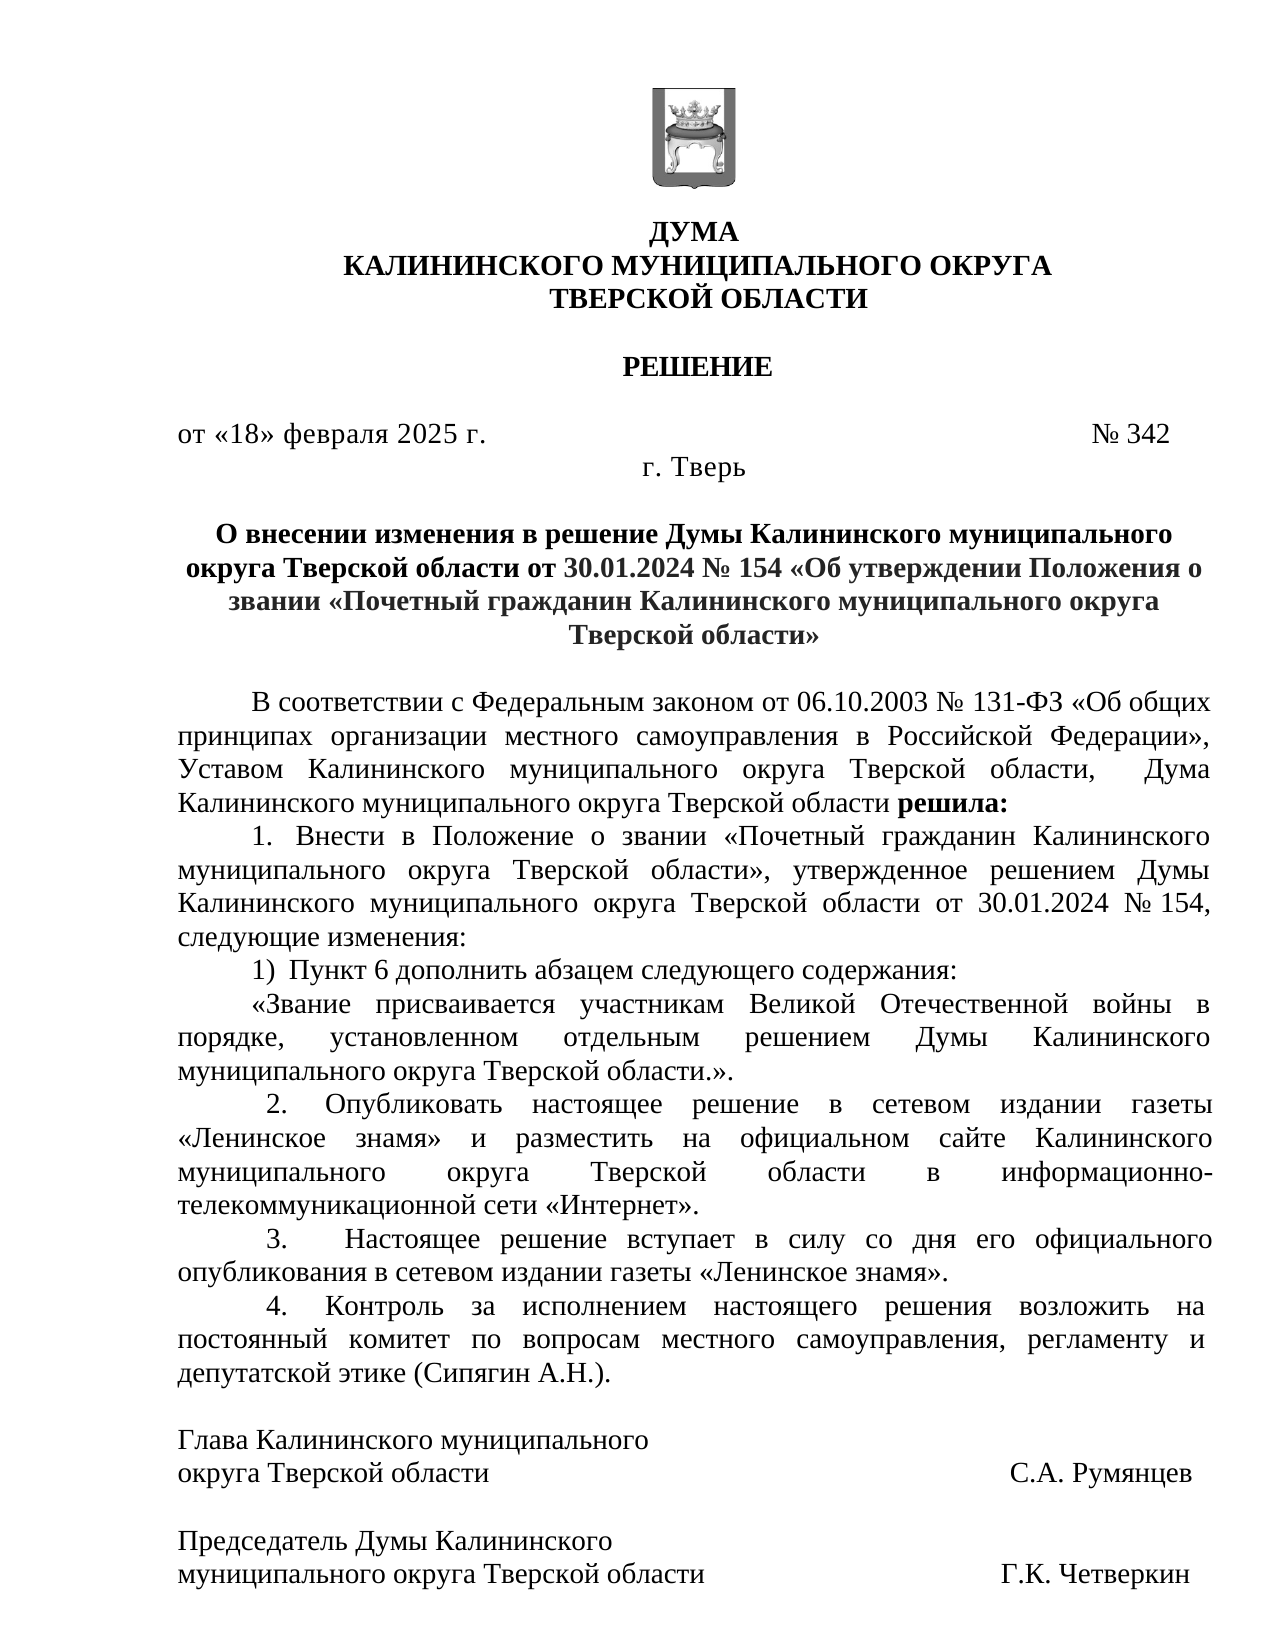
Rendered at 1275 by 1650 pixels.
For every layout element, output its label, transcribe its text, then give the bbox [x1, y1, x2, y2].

text г. Тверь [177, 449, 1211, 483]
list Пункт 6 дополнить абзацем следующего содержания: [251, 952, 1211, 986]
text округа Тверской области С.А. Румянцев [177, 1456, 1214, 1489]
list Настоящее решение вступает в силу со дня его официального опубликования в сетевом издании газеты «Ленинское знамя». [177, 1221, 1214, 1288]
text О внесении изменения в решение Думы Калининского муниципального округа Тверской области от 30.01.2024 № 154 «Об утверждении Положения о звании «Почетный гражданин Калининского муниципального округа Тверской области» [177, 516, 1211, 651]
text Глава Калининского муниципального [177, 1422, 1214, 1456]
list Внести в Положение о звании «Почетный гражданин Калининского муниципального округа Тверской области», утвержденное решением Думы Калининского муниципального округа Тверской области от 30.01.2024 № 154, следующие изменения: [177, 818, 1211, 952]
text ДУМА [177, 214, 1211, 248]
text муниципального округа Тверской области Г.К. Четверкин [177, 1556, 1214, 1590]
list Опубликовать настоящее решение в сетевом издании газеты «Ленинское знамя» и разместить на официальном сайте Калининского муниципального округа Тверской области в информационно-телекоммуникационной сети «Интернет». [177, 1087, 1214, 1221]
picture [652, 88, 736, 189]
text Председатель Думы Калининского [177, 1523, 1214, 1556]
text «Звание присваивается участникам Великой Отечественной войны в порядке, установленном отдельным решением Думы Калининского муниципального округа Тверской области.». [177, 986, 1211, 1087]
text РЕШЕНИЕ [178, 349, 1211, 382]
text В соответствии с Федеральным законом от 06.10.2003 № 131-ФЗ «Об общих принципах организации местного самоуправления в Российской Федерации», Уставом Калининского муниципального округа Тверской области, Дума Калининского муниципального округа Тверской области решила: [177, 684, 1211, 818]
text от «18» февраля 2025 г. № 342 [177, 416, 1211, 449]
text КАЛИНИНСКОГО МУНИЦИПАЛЬНОГО ОКРУГА [177, 248, 1211, 282]
list Контроль за исполнением настоящего решения возложить на постоянный комитет по вопросам местного самоуправления, регламенту и депутатской этике (Сипягин А.Н.). [177, 1288, 1206, 1388]
text ТВЕРСКОЙ ОБЛАСТИ [177, 282, 1211, 315]
